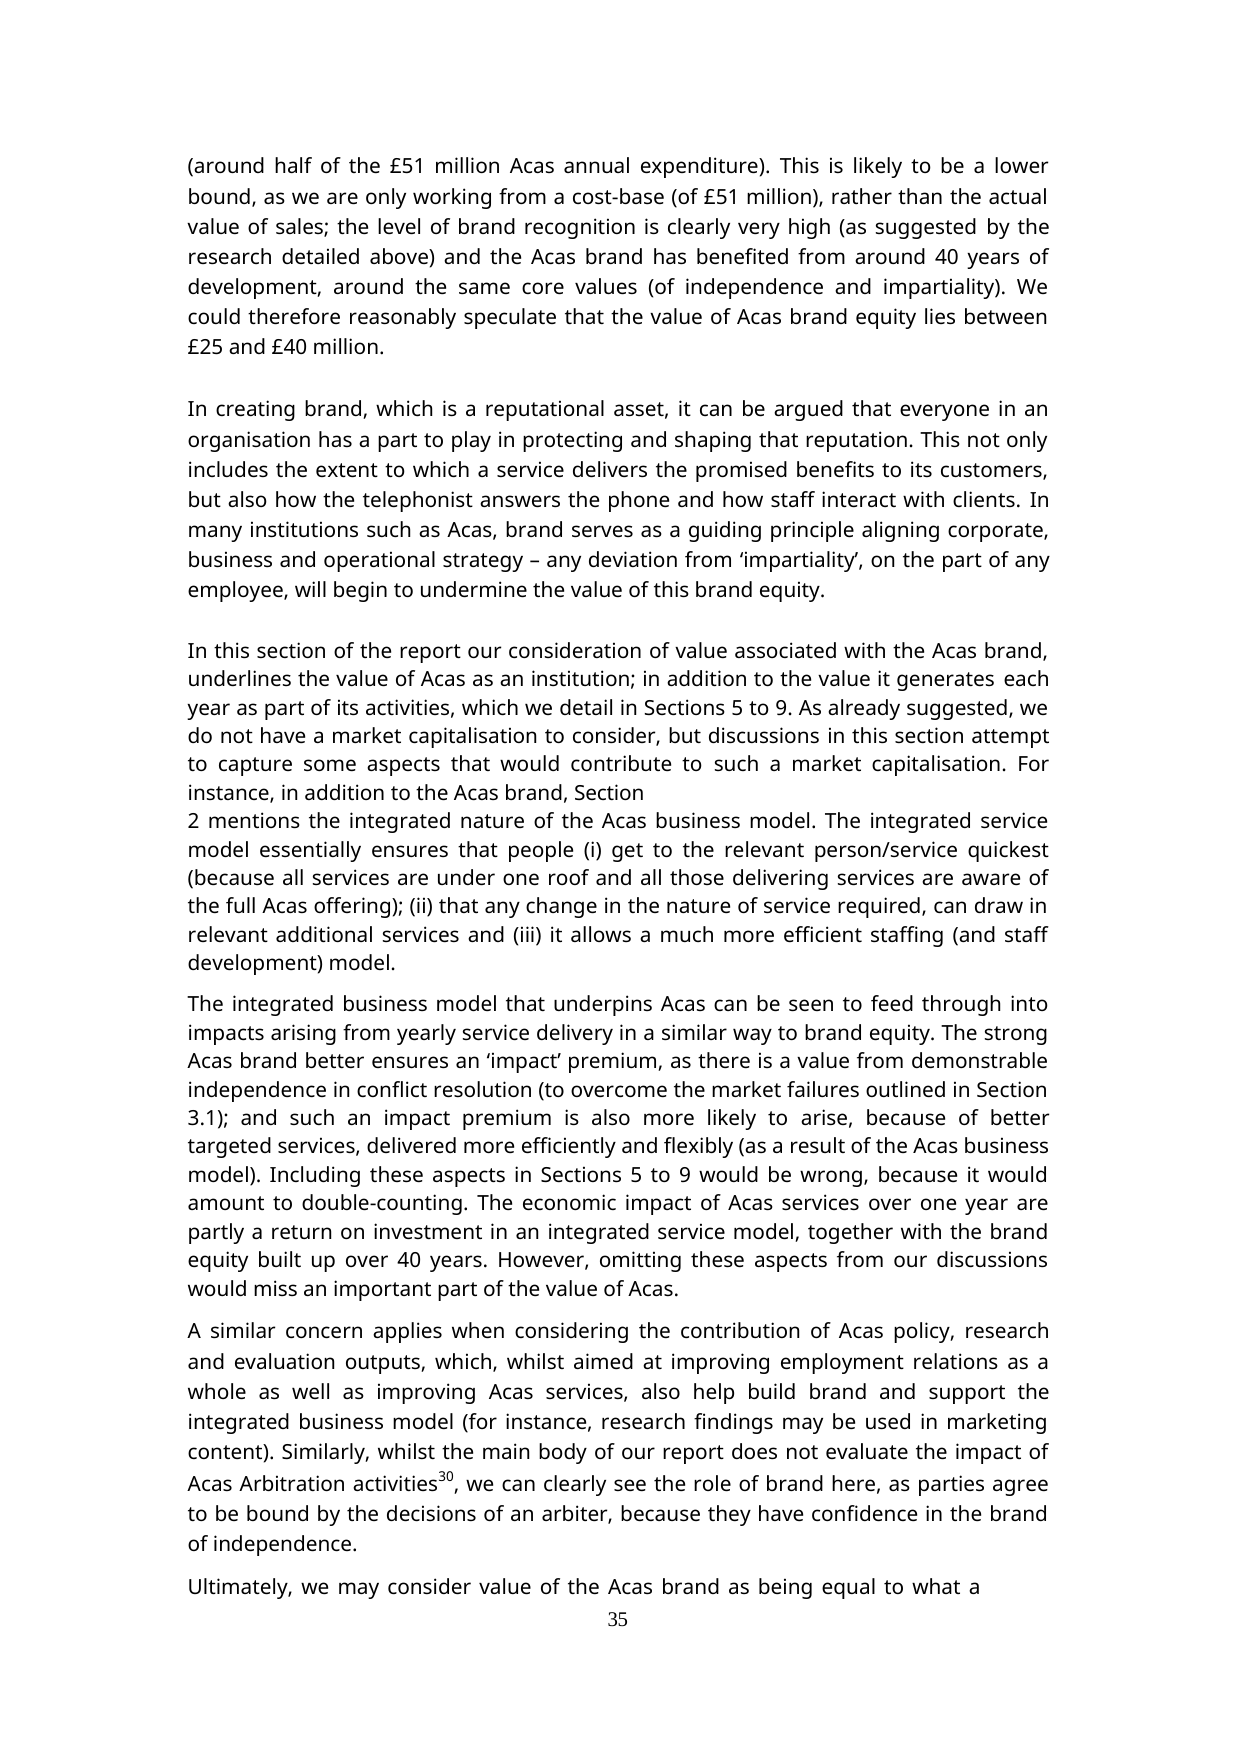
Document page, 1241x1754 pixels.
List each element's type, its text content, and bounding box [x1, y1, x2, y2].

text (around half of the £51 million Acas annual expenditure). This is likely to be a lower bound, as we are only working from a cost-base (of £51 million), rather than the actual value of sales; the level of brand recognition is clearly very high (as suggested by the research detailed above) and the Acas brand has benefited from around 40 years of development, around the same core values (of independence and impartiality). We could therefore reasonably speculate that the value of Acas brand equity lies between £25 and £40 million. [187, 152, 1049, 361]
text In creating brand, which is a reputational asset, it can be argued that everyone in an organisation has a part to play in protecting and shaping that reputation. This not only includes the extent to which a service delivers the promised benefits to its customers, but also how the telephonist answers the phone and how staff interact with clients. In many institutions such as Acas, brand serves as a guiding principle aligning corporate, business and operational strategy – any deviation from ‘impartiality’, on the part of any employee, will begin to undermine the value of this brand equity. [187, 394, 1049, 604]
text Ultimately, we may consider value of the Acas brand as being equal to what a [187, 1572, 1126, 1600]
text The integrated business model that underpins Acas can be seen to feed through into impacts arising from yearly service delivery in a similar way to brand equity. The strong Acas brand better ensures an ‘impact’ premium, as there is a value from demonstrable independence in conflict resolution (to overcome the market failures outlined in Section 3.1); and such an impact premium is also more likely to arise, because of better targeted services, delivered more efficiently and flexibly (as a result of the Acas business model). Including these aspects in Sections 5 to 9 would be wrong, because it would amount to double-counting. The economic impact of Acas services over one year are partly a return on investment in an integrated service model, together with the brand equity built up over 40 years. However, omitting these aspects from our discussions would miss an important part of the value of Acas. [187, 989, 1049, 1302]
text A similar concern applies when considering the contribution of Acas policy, research and evaluation outputs, which, whilst aimed at improving employment relations as a whole as well as improving Acas services, also help build brand and support the integrated business model (for instance, research findings may be used in marketing content). Similarly, whilst the main body of our report does not evaluate the impact of Acas Arbitration activities30, we can clearly see the role of brand here, as parties agree to be bound by the decisions of an arbiter, because they have confidence in the brand of independence. [187, 1317, 1049, 1558]
text In this section of the report our consideration of value associated with the Acas brand, underlines the value of Acas as an institution; in addition to the value it generates each year as part of its activities, which we detail in Sections 5 to 9. As already suggested, we do not have a market capitalisation to consider, but discussions in this section attempt to capture some aspects that would contribute to such a market capitalisation. For instance, in addition to the Acas brand, Section [187, 636, 1049, 806]
text 2 mentions the integrated nature of the Acas business model. The integrated service model essentially ensures that people (i) get to the relevant person/service quickest (because all services are under one roof and all those delivering services are aware of the full Acas offering); (ii) that any change in the nature of service required, can draw in relevant additional services and (iii) it allows a much more efficient staffing (and staff development) model. [187, 806, 1049, 977]
